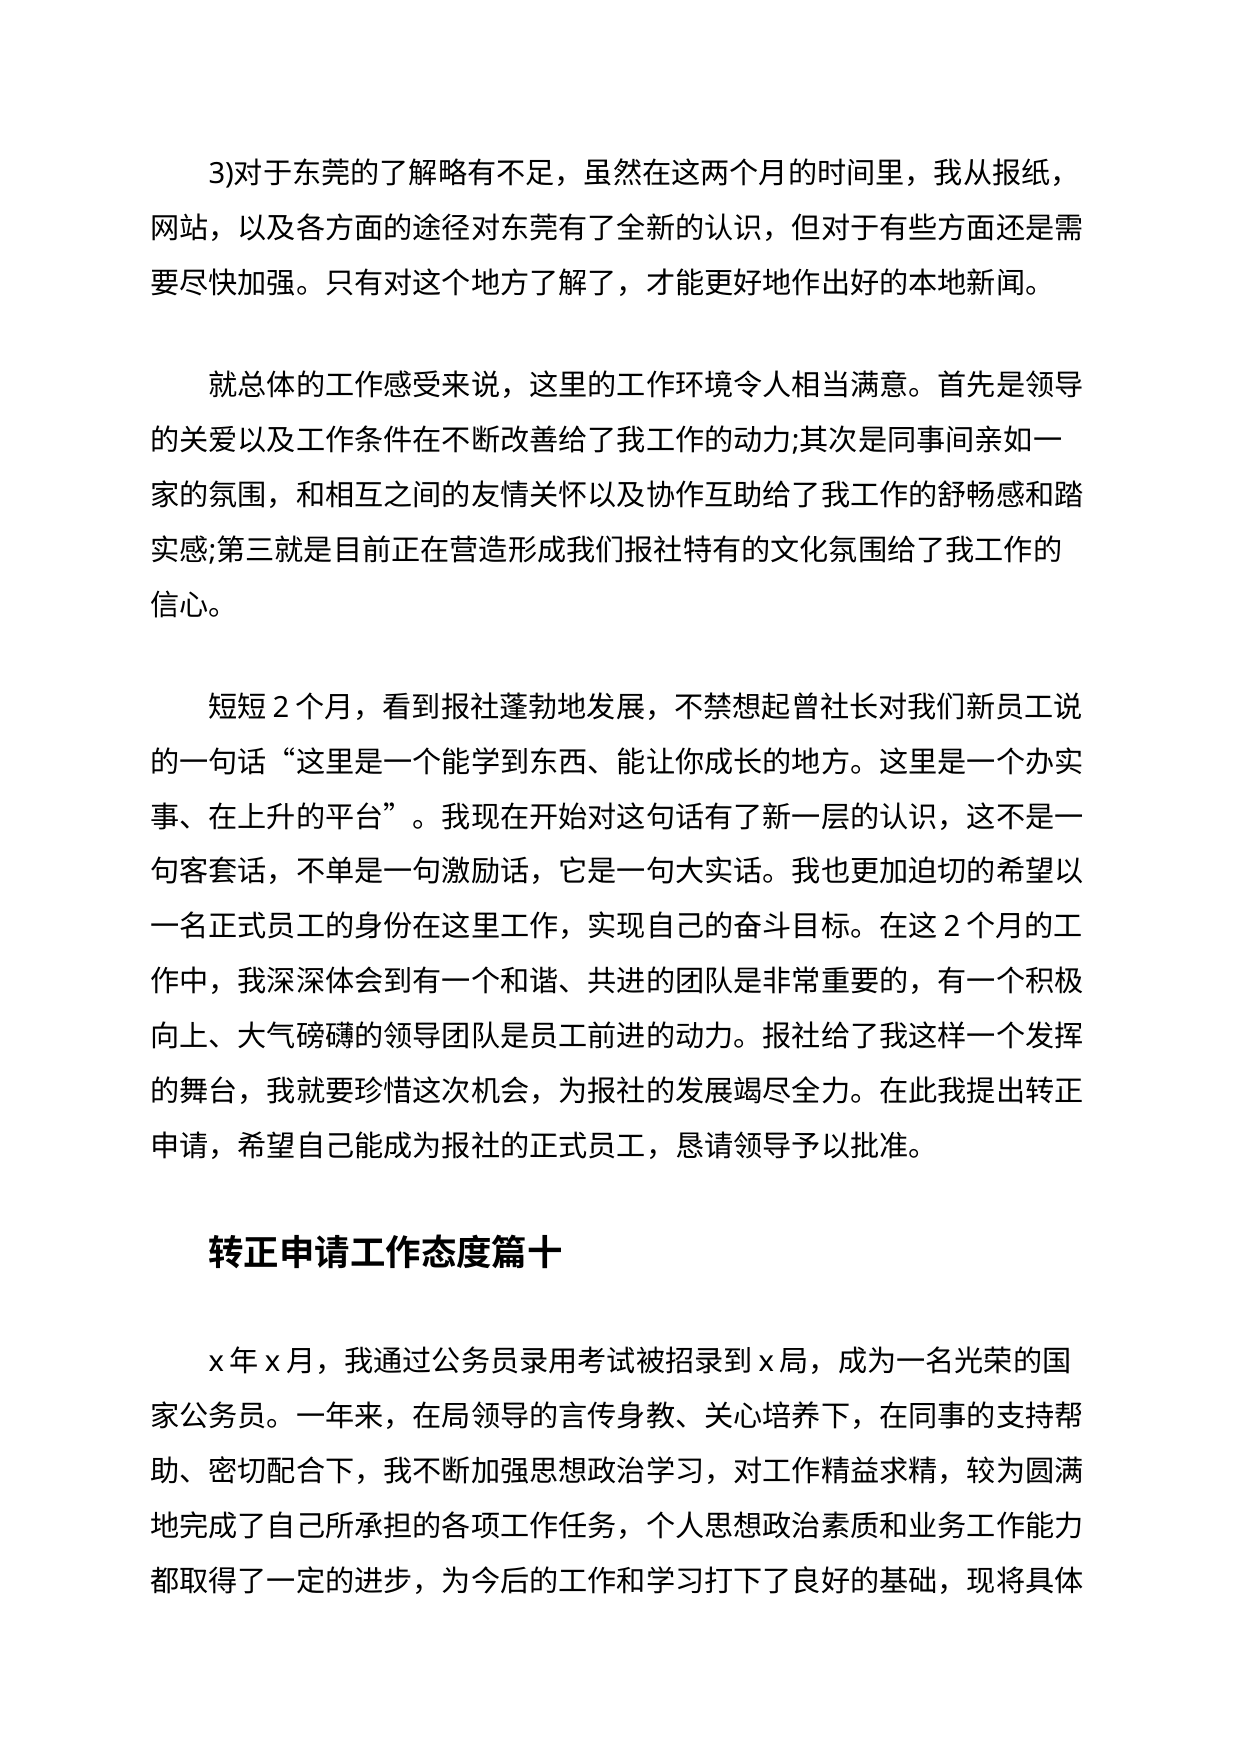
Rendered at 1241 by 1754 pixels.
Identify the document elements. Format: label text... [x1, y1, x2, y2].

text 3)对于东莞的了解略有不足，虽然在这两个月的时间里，我从报纸，网站，以及各方面的途径对东莞有了全新的认识，但对于有些方面还是需要尽快加强。只有对这个地方了解了，才能更好地作出好的本地新闻。 [150, 150, 1090, 302]
text 转正申请工作态度篇十 [150, 1224, 1090, 1276]
text 就总体的工作感受来说，这里的工作环境令人相当满意。首先是领导的关爱以及工作条件在不断改善给了我工作的动力;其次是同事间亲如一家的氛围，和相互之间的友情关怀以及协作互助给了我工作的舒畅感和踏实感;第三就是目前正在营造形成我们报社特有的文化氛围给了我工作的信心。 [150, 362, 1090, 624]
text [150, 1338, 1090, 1600]
text 短短2个月，看到报社蓬勃地发展，不禁想起曾社长对我们新员工说的一句话“这里是一个能学到东西、能让你成长的地方。这里是一个办实事、在上升的平台”。我现在开始对这句话有了新一层的认识，这不是一句客套话，不单是一句激励话，它是一句大实话。我也更加迫切的希望以一名正式员工的身份在这里工作，实现自己的奋斗目标。在这2个月的工作中，我深深体会到有一个和谐、共进的团队是非常重要的，有一个积极向上、大气磅礴的领导团队是员工前进的动力。报社给了我这样一个发挥的舞台，我就要珍惜这次机会，为报社的发展竭尽全力。在此我提出转正申请，希望自己能成为报社的正式员工，恳请领导予以批准。 [150, 683, 1090, 1165]
